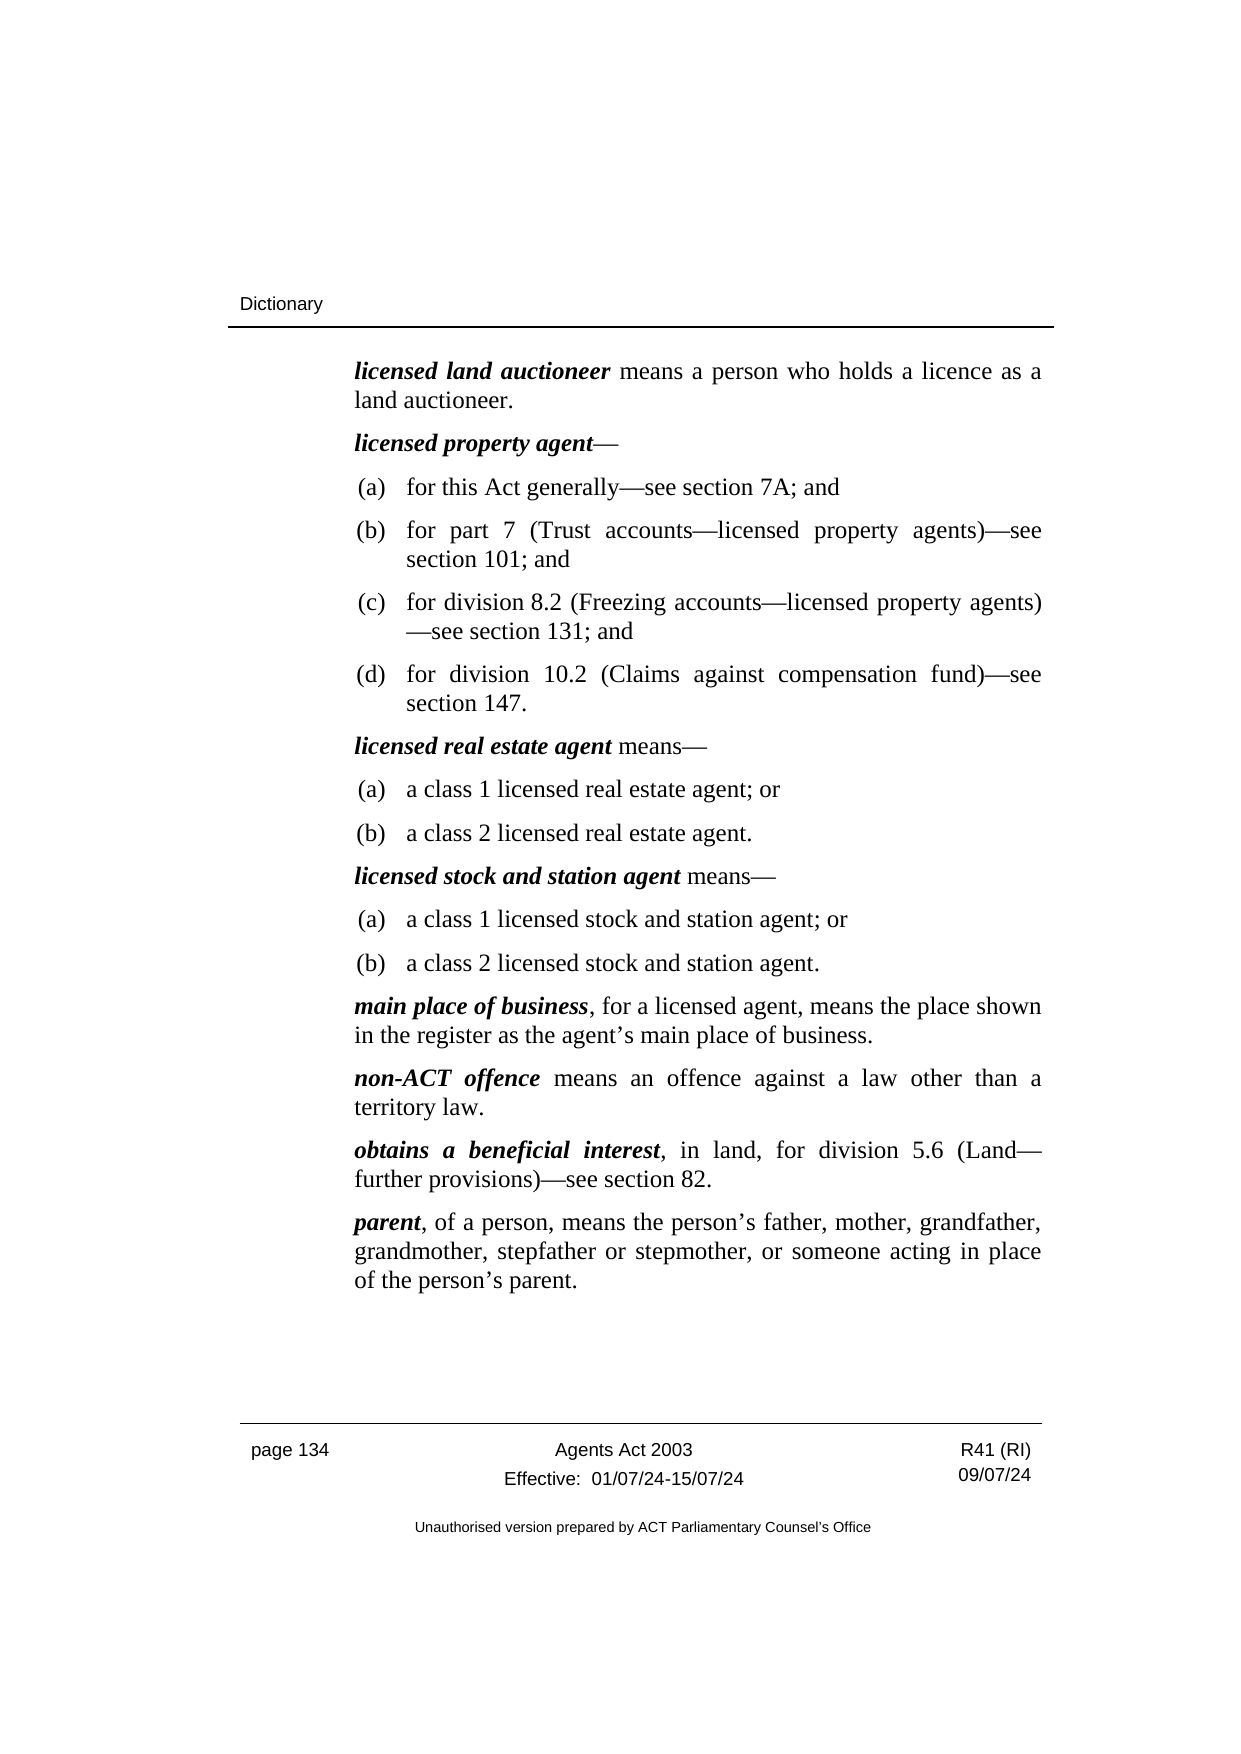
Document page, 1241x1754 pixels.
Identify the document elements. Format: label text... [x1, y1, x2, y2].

text obtains a beneficial interest, in land, for division 5.6 (Land—further provisions)—see section 82. [354, 1135, 1042, 1193]
text (b) a class 2 licensed stock and station agent. [239, 948, 1042, 977]
text (b) a class 2 licensed real estate agent. [239, 818, 1042, 847]
text (d) for division 10.2 (Claims against compensation fund)—see section 147. [239, 659, 1042, 717]
text licensed real estate agent means— [354, 731, 1042, 760]
text (b) for part 7 (Trust accounts—licensed property agents)—see section 101; and [239, 515, 1042, 572]
text (a) a class 1 licensed real estate agent; or [239, 774, 1042, 803]
text licensed stock and station agent means— [354, 861, 1042, 890]
text (a) for this Act generally—see section 7A; and [239, 472, 1042, 500]
text licensed property agent— [354, 428, 1042, 457]
text licensed land auctioneer means a person who holds a licence as a land auctioneer. [354, 356, 1042, 414]
text parent, of a person, means the person’s father, mother, grandfather, grandmother, stepfather or stepmother, or someone acting in place of the person’s parent. [354, 1207, 1042, 1294]
text main place of business, for a licensed agent, means the place shown in the register as the agent’s main place of business. [354, 991, 1042, 1049]
text (c) for division 8.2 (Freezing accounts—licensed property agents)—see section 131; and [239, 587, 1042, 644]
text (a) a class 1 licensed stock and station agent; or [239, 904, 1042, 933]
text non-ACT offence means an offence against a law other than a territory law. [354, 1063, 1042, 1121]
